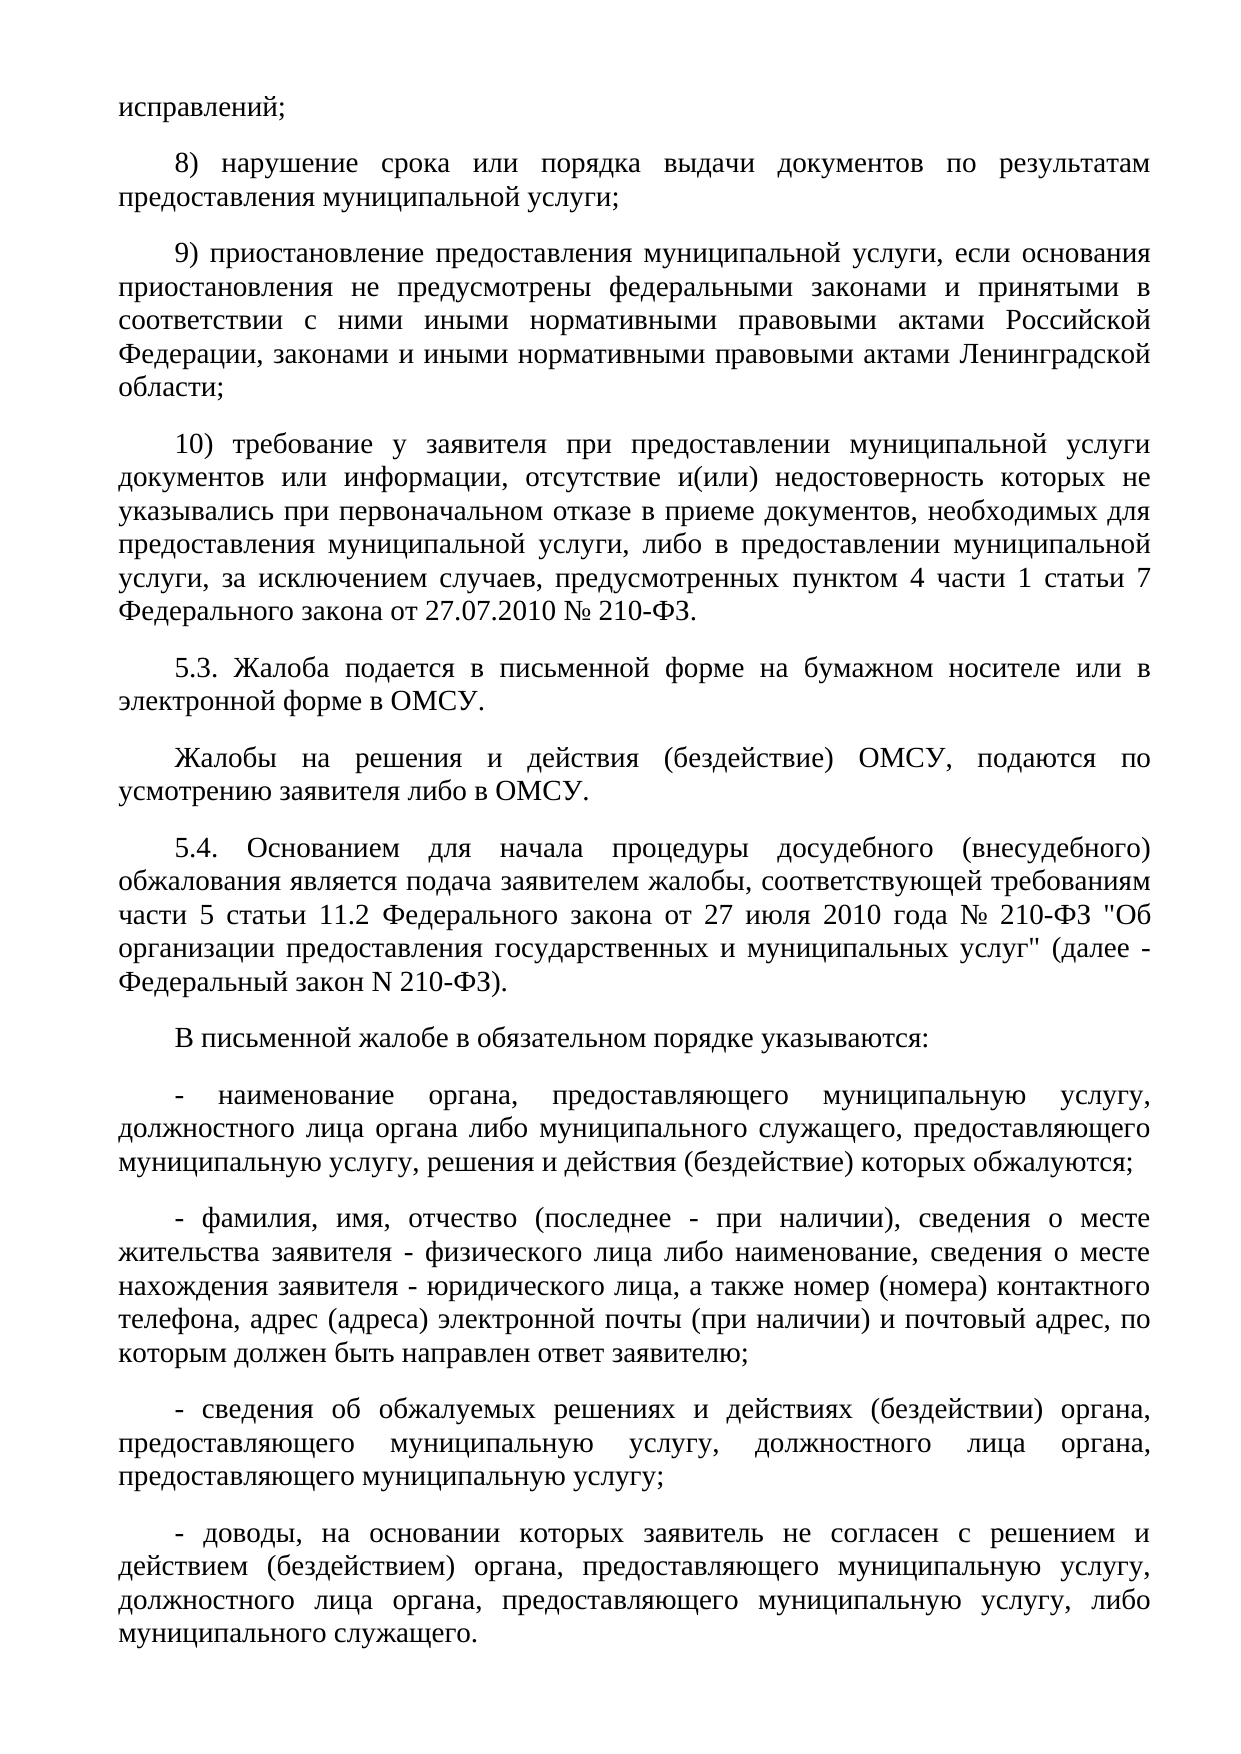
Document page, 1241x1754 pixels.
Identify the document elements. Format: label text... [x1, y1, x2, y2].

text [118, 89, 1152, 122]
text - наименование органа, предоставляющего муниципальную услугу, должностного лица органа либо муниципального служащего, предоставляющего муниципальную услугу, решения и действия (бездействие) которых обжалуются; [118, 1077, 1152, 1178]
text 8) нарушение срока или порядка выдачи документов по результатам предоставления муниципальной услуги; [118, 145, 1152, 212]
text 5.3. Жалоба подается в письменной форме на бумажном носителе или в электронной форме в ОМСУ. [118, 650, 1152, 717]
text 5.4. Основанием для начала процедуры досудебного (внесудебного) обжалования является подача заявителем жалобы, соответствующей требованиям части 5 статьи 11.2 Федерального закона от 27 июля 2010 года № 210-ФЗ "Об организации предоставления государственных и муниципальных услуг" (далее - Федеральный закон N 210-ФЗ). [118, 830, 1152, 998]
text - сведения об обжалуемых решениях и действиях (бездействии) органа, предоставляющего муниципальную услугу, должностного лица органа, предоставляющего муниципальную услугу; [118, 1391, 1152, 1492]
text - фамилия, имя, отчество (последнее - при наличии), сведения о месте жительства заявителя - физического лица либо наименование, сведения о месте нахождения заявителя - юридического лица, а также номер (номера) контактного телефона, адрес (адреса) электронной почты (при наличии) и почтовый адрес, по которым должен быть направлен ответ заявителю; [118, 1201, 1152, 1368]
text Жалобы на решения и действия (бездействие) ОМСУ, подаются по усмотрению заявителя либо в ОМСУ. [118, 740, 1152, 807]
text В письменной жалобе в обязательном порядке указываются: [118, 1021, 1152, 1054]
text - доводы, на основании которых заявитель не согласен с решением и действием (бездействием) органа, предоставляющего муниципальную услугу, должностного лица органа, предоставляющего муниципальную услугу, либо муниципального служащего. [118, 1515, 1152, 1649]
text 10) требование у заявителя при предоставлении муниципальной услуги документов или информации, отсутствие и(или) недостоверность которых не указывались при первоначальном отказе в приеме документов, необходимых для предоставления муниципальной услуги, либо в предоставлении муниципальной услуги, за исключением случаев, предусмотренных пунктом 4 части 1 статьи 7 Федерального закона от 27.07.2010 № 210-ФЗ. [118, 426, 1152, 627]
text 9) приостановление предоставления муниципальной услуги, если основания приостановления не предусмотрены федеральными законами и принятыми в соответствии с ними иными нормативными правовыми актами Российской Федерации, законами и иными нормативными правовыми актами Ленинградской области; [118, 235, 1152, 403]
